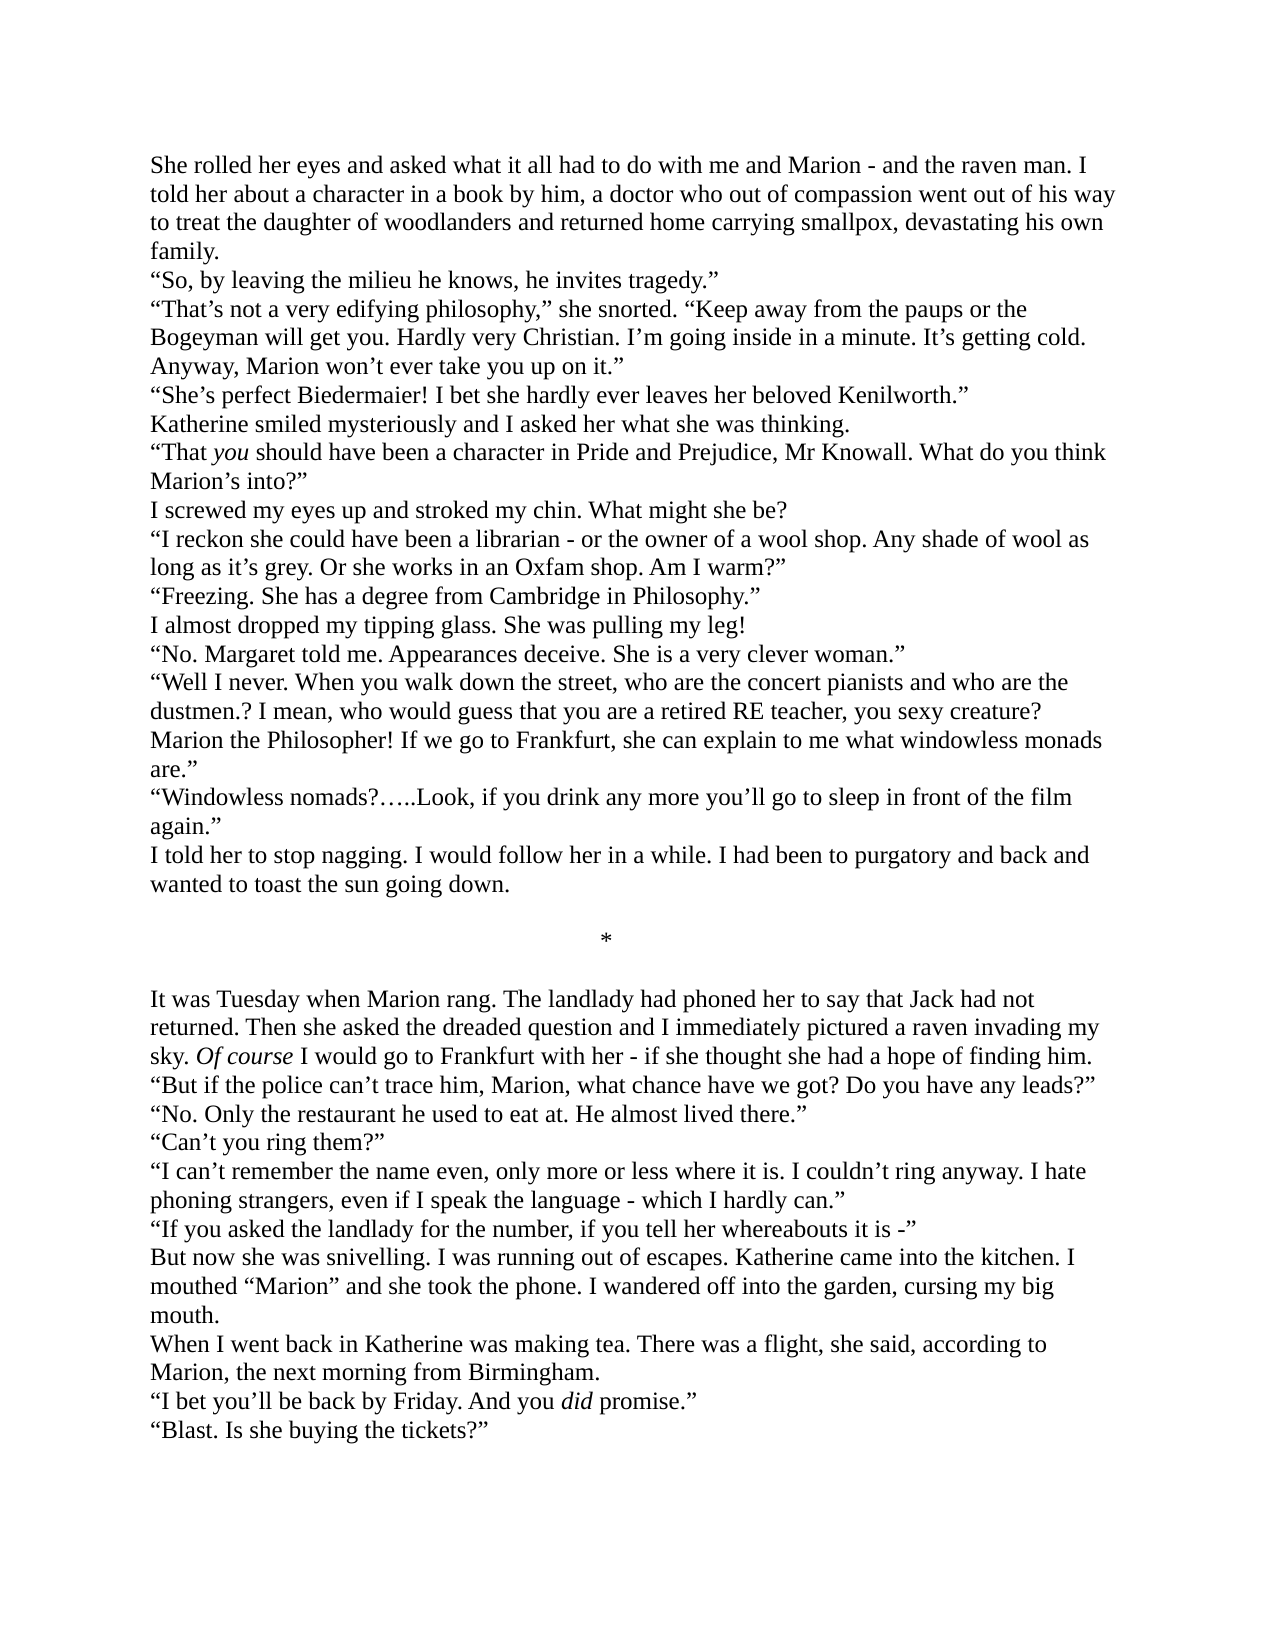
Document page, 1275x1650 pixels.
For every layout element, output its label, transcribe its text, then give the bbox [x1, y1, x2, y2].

text “That you should have been a character in Pride and Prejudice, Mr Knowall. What do you think Marion’s into?” [150, 437, 1125, 495]
text I almost dropped my tipping glass. She was pulling my leg! [150, 610, 1125, 639]
text “No. Only the restaurant he used to eat at. He almost lived there.” [150, 1099, 1125, 1127]
text “Well I never. When you walk down the street, who are the concert pianists and who are the dustmen.? I mean, who would guess that you are a retired RE teacher, you sexy creature? Marion the Philosopher! If we go to Frankfurt, she can explain to me what windowless monads are.” [150, 667, 1125, 782]
text “Freezing. She has a degree from Cambridge in Philosophy.” [150, 581, 1125, 610]
text “But if the police can’t trace him, Marion, what chance have we got? Do you have any leads?” [150, 1070, 1125, 1099]
text “If you asked the landlady for the number, if you tell her whereabouts it is -” [150, 1214, 1125, 1242]
text “I can’t remember the name even, only more or less where it is. I couldn’t ring anyway. I hate phoning strangers, even if I speak the language - which I hardly can.” [150, 1156, 1125, 1214]
text When I went back in Katherine was making tea. There was a flight, she said, according to Marion, the next morning from Birmingham. [150, 1329, 1125, 1386]
text “I bet you’ll be back by Friday. And you did promise.” [150, 1386, 1125, 1415]
text “Can’t you ring them?” [150, 1127, 1125, 1156]
text “Windowless nomads?…..Look, if you drink any more you’ll go to sleep in front of the film again.” [150, 782, 1125, 840]
text “So, by leaving the milieu he knows, he invites tragedy.” [150, 265, 1125, 294]
text Katherine smiled mysteriously and I asked her what she was thinking. [150, 409, 1125, 437]
text But now she was snivelling. I was running out of escapes. Katherine came into the kitchen. I mouthed “Marion” and she took the phone. I wandered off into the garden, cursing my big mouth. [150, 1242, 1125, 1329]
text It was Tuesday when Marion rang. The landlady had phoned her to say that Jack had not returned. Then she asked the dreaded question and I immediately pictured a raven invading my sky. Of course I would go to Frankfurt with her - if she thought she had a hope of finding him. [150, 984, 1125, 1070]
text “No. Margaret told me. Appearances deceive. She is a very clever woman.” [150, 639, 1125, 667]
text She rolled her eyes and asked what it all had to do with me and Marion - and the raven man. I told her about a character in a book by him, a doctor who out of compassion went out of his way to treat the daughter of woodlanders and returned home carrying smallpox, devastating his own family. [150, 150, 1125, 265]
text “Blast. Is she buying the tickets?” [150, 1415, 1125, 1444]
text * [150, 926, 1125, 955]
text “I reckon she could have been a librarian - or the owner of a wool shop. Any shade of wool as long as it’s grey. Or she works in an Oxfam shop. Am I warm?” [150, 524, 1125, 581]
text “That’s not a very edifying philosophy,” she snorted. “Keep away from the paups or the Bogeyman will get you. Hardly very Christian. I’m going inside in a minute. It’s getting cold. Anyway, Marion won’t ever take you up on it.” [150, 294, 1125, 380]
text I screwed my eyes up and stroked my chin. What might she be? [150, 495, 1125, 524]
text “She’s perfect Biedermaier! I bet she hardly ever leaves her beloved Kenilworth.” [150, 380, 1125, 409]
text I told her to stop nagging. I would follow her in a while. I had been to purgatory and back and wanted to toast the sun going down. [150, 840, 1125, 897]
